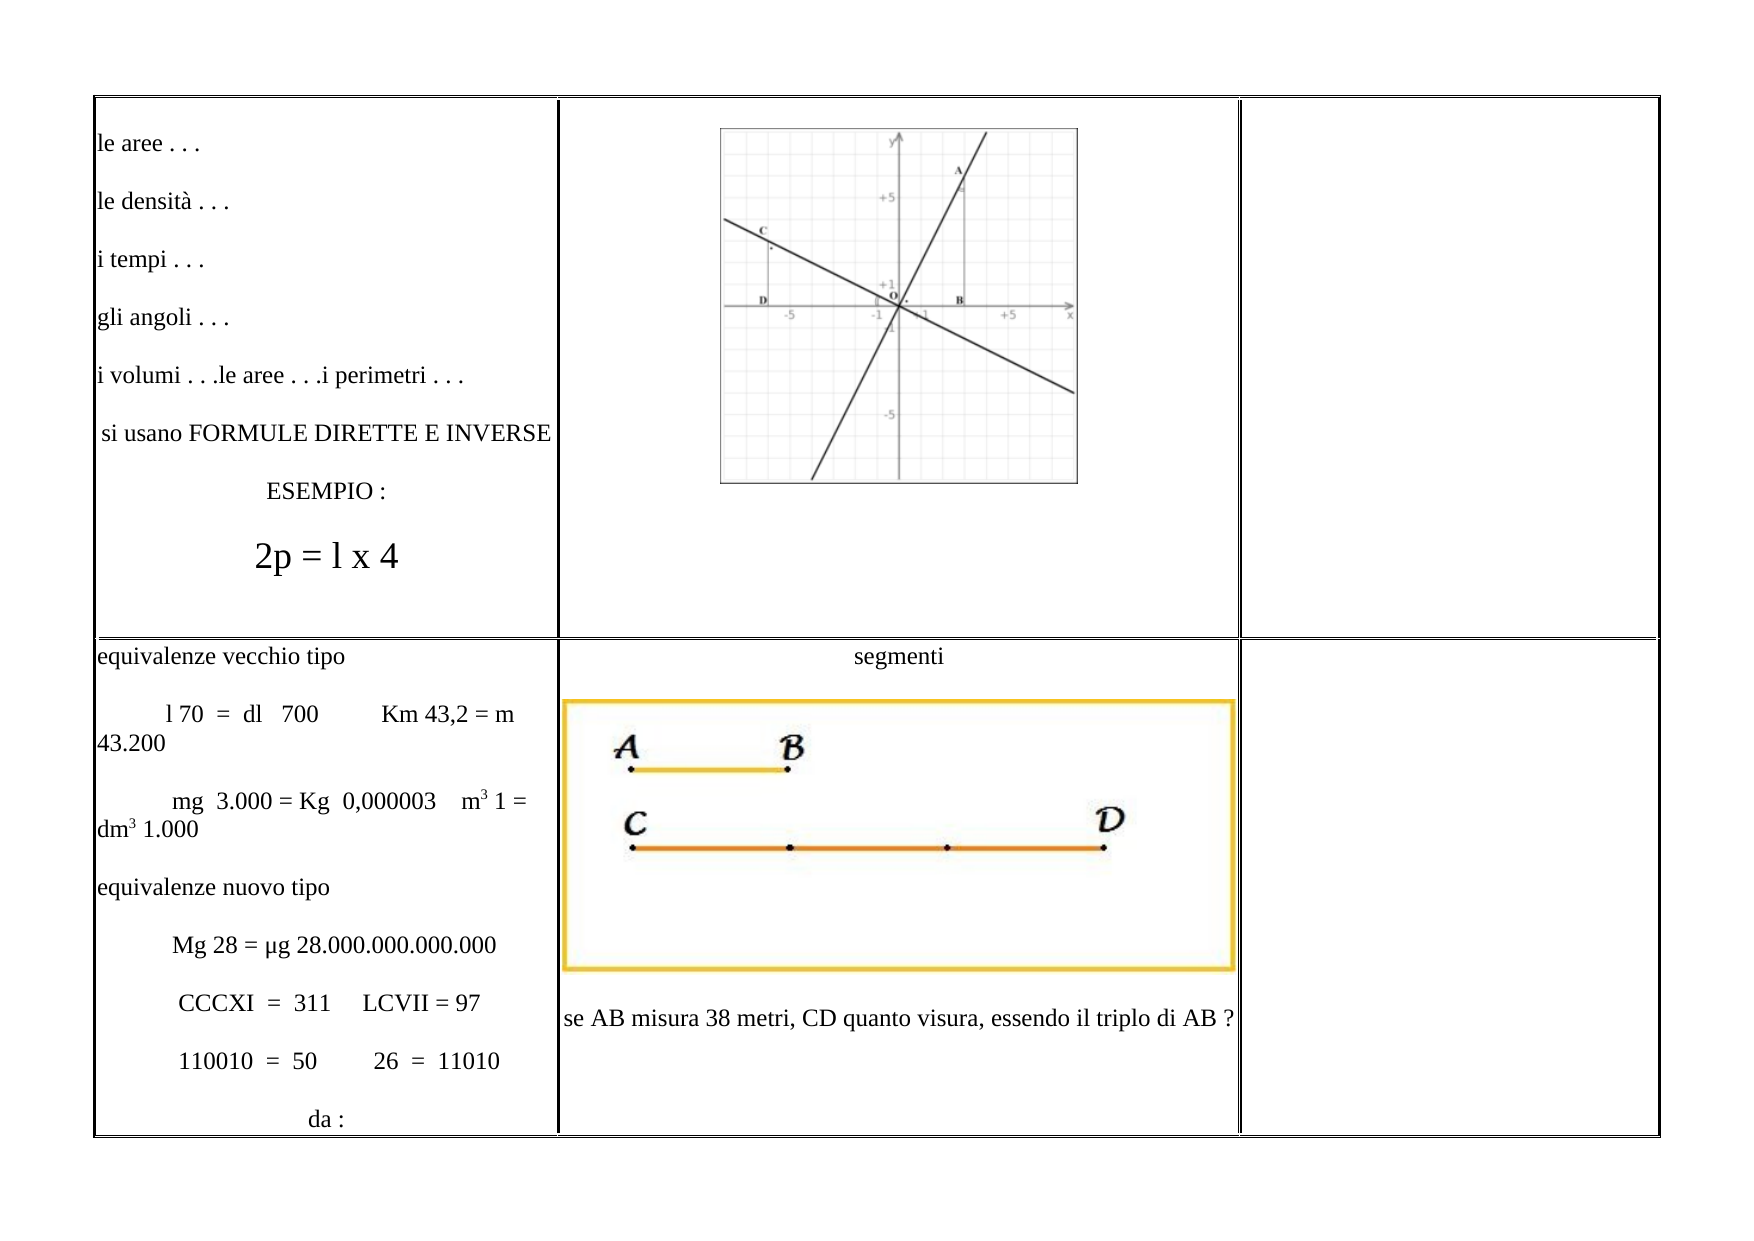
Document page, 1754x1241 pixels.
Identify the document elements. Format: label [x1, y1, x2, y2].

picture [561, 699, 1237, 975]
table_cell [1240, 636, 1659, 1134]
table_cell [1240, 98, 1658, 636]
picture [720, 128, 1078, 484]
table_cell [96, 96, 558, 636]
table_cell [96, 636, 558, 1134]
table_cell [558, 636, 1240, 1134]
table_cell [558, 96, 1240, 636]
